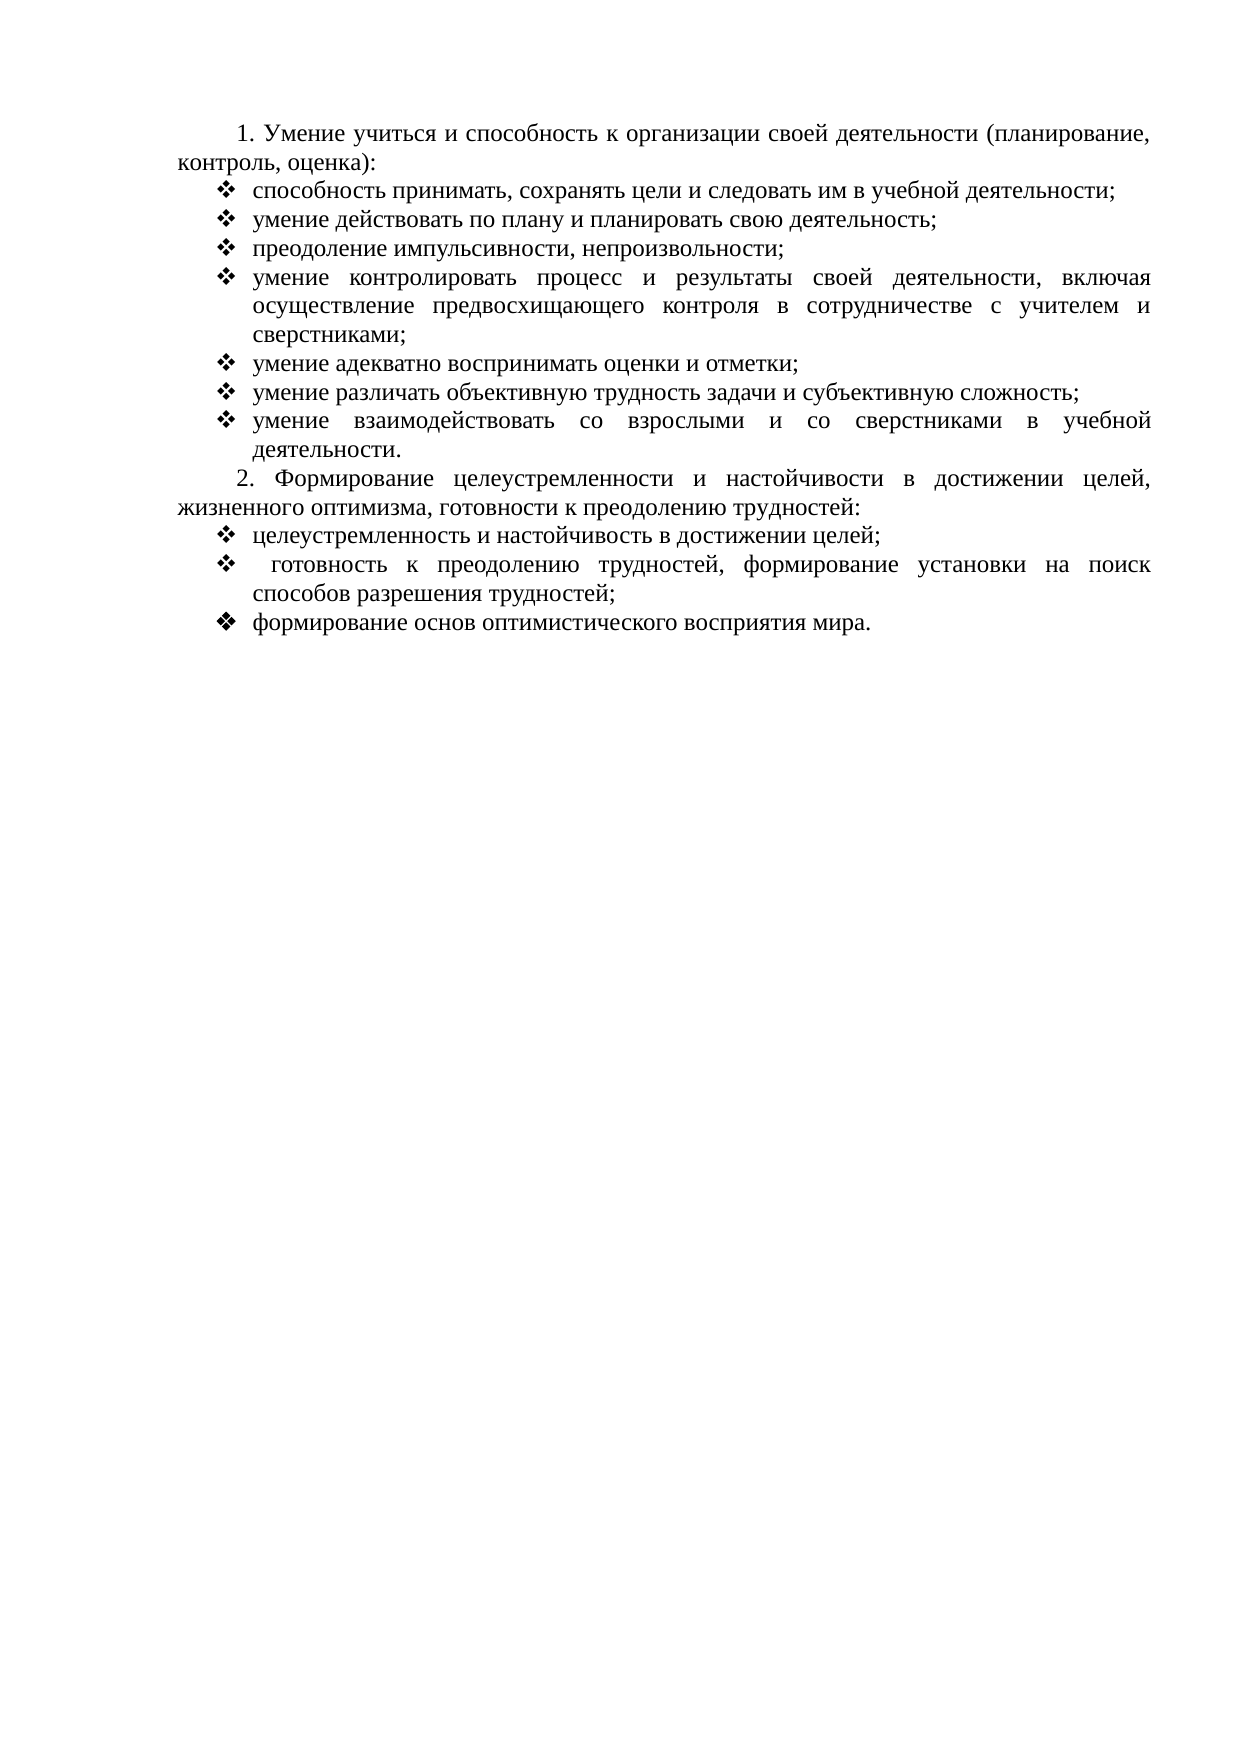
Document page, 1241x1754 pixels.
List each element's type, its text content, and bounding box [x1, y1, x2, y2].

list целеустремленность и настойчивость в достижении целей; [215, 521, 1152, 549]
list умение различать объективную трудность задачи и субъективную сложность; [215, 377, 1152, 406]
list формирование основ оптимистического восприятия мира. [215, 607, 1152, 636]
list преодоление импульсивности, непроизвольности; [215, 233, 1152, 262]
list умение взаимодействовать со взрослыми и со сверстниками в учебной деятельности. [215, 406, 1152, 463]
text 1. Умение учиться и способность к организации своей деятельности (планирование, контроль, оценка): [177, 118, 1152, 176]
list умение адекватно воспринимать оценки и отметки; [215, 348, 1152, 377]
list готовность к преодолению трудностей, формирование установки на поиск способов разрешения трудностей; [215, 549, 1152, 607]
list способность принимать, сохранять цели и следовать им в учебной деятельности; [215, 176, 1152, 204]
text 2. Формирование целеустремленности и настойчивости в достижении целей, жизненного оптимизма, готовности к преодолению трудностей: [177, 463, 1152, 521]
list умение контролировать процесс и результаты своей деятельности, включая осуществление предвосхищающего контроля в сотрудничестве с учителем и сверстниками; [215, 262, 1152, 348]
list умение действовать по плану и планировать свою деятельность; [215, 204, 1152, 233]
